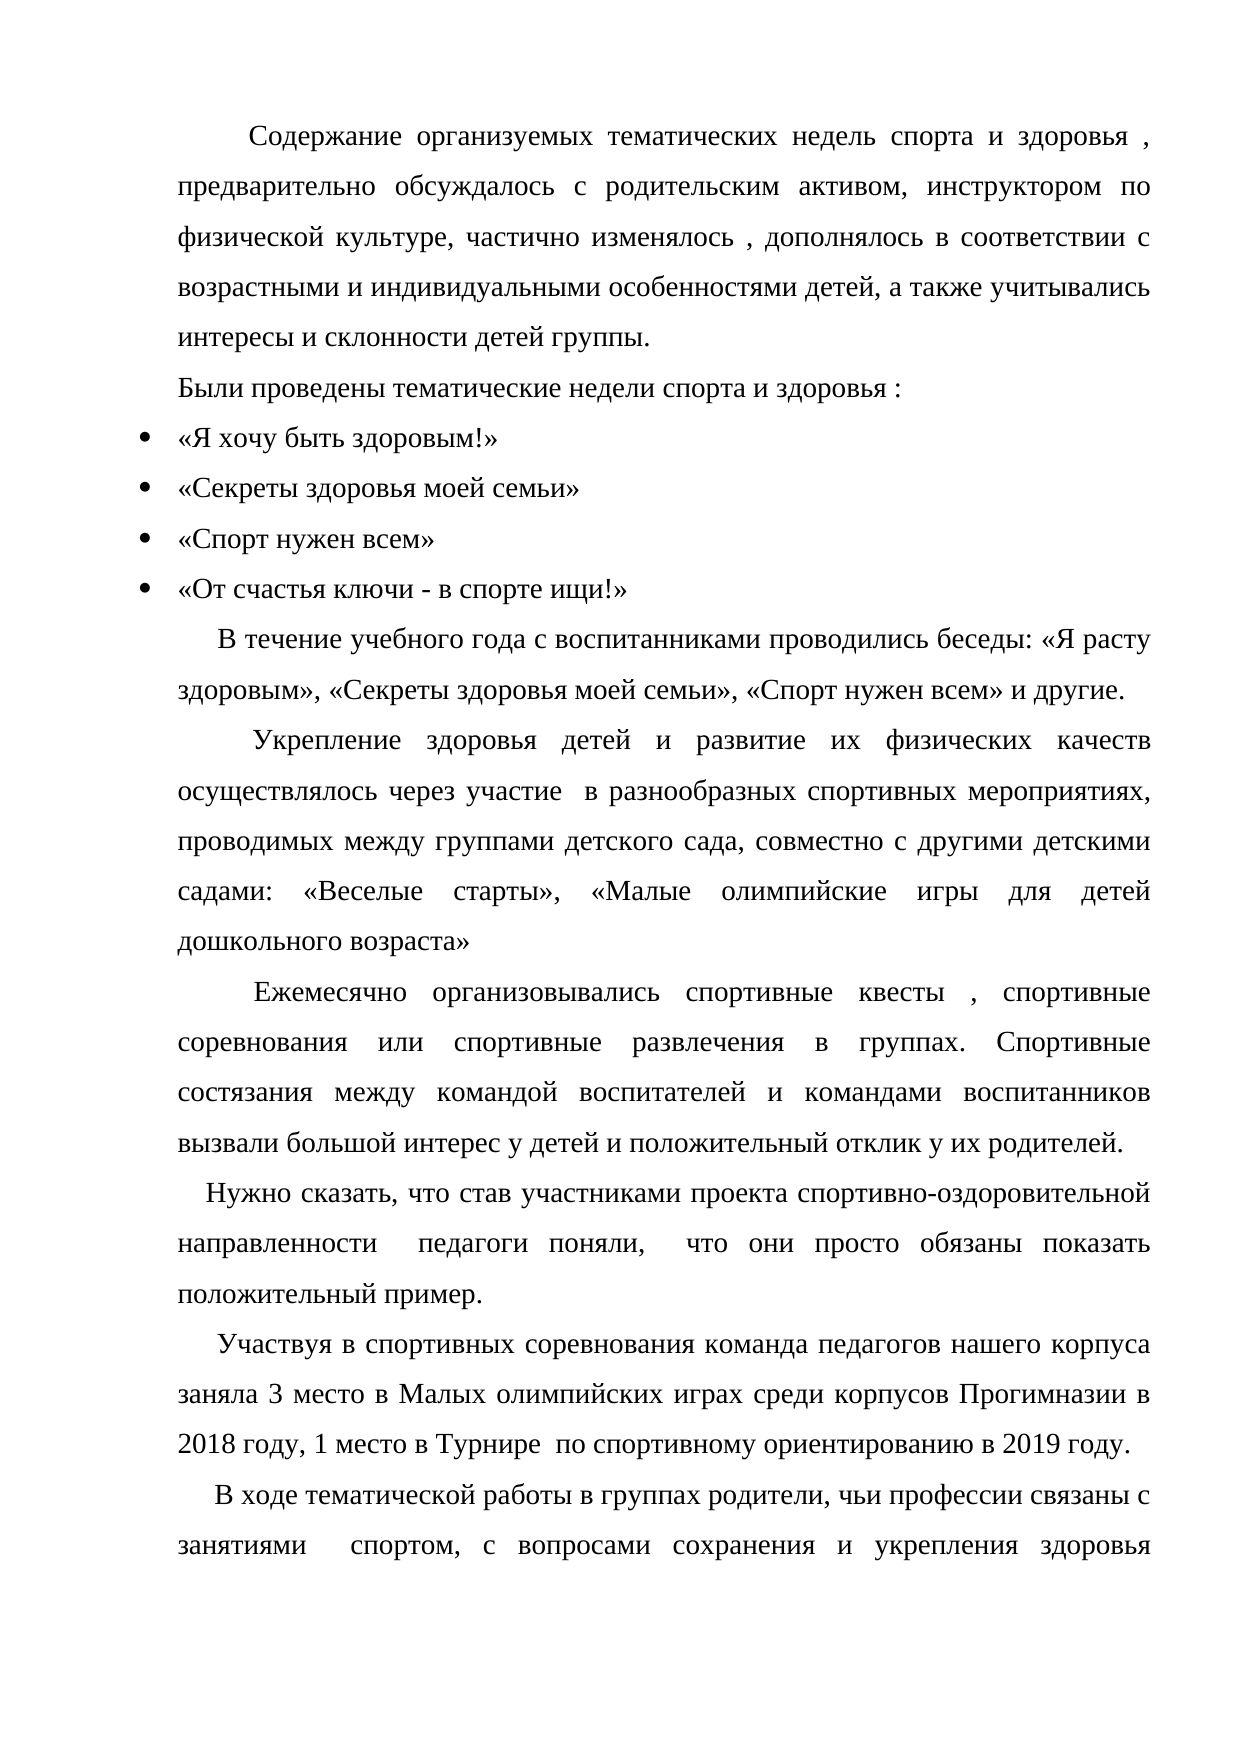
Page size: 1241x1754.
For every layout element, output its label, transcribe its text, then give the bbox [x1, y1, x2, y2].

list В течение учебного года с воспитанниками проводились беседы: «Я расту здоровым», «Секреты здоровья моей семьи», «Спорт нужен всем» и другие. [177, 622, 1152, 706]
list «Я хочу быть здоровым!» [140, 420, 1152, 454]
text Ежемесячно организовывались спортивные квесты , спортивные соревнования или спортивные развлечения в группах. Спортивные состязания между командой воспитателей и командами воспитанников вызвали большой интерес у детей и положительный отклик у их родителей. [177, 974, 1152, 1158]
text Нужно сказать, что став участниками проекта спортивно-оздоровительной направленности педагоги поняли, что они просто обязаны показать положительный пример. [177, 1175, 1152, 1309]
list «Секреты здоровья моей семьи» [140, 470, 1152, 504]
text Укрепление здоровья детей и развитие их физических качеств осуществлялось через участие в разнообразных спортивных мероприятиях, проводимых между группами детского сада, совместно с другими детскими садами: «Веселые старты», «Малые олимпийские игры для детей дошкольного возраста» [177, 722, 1152, 957]
text Участвуя в спортивных соревнования команда педагогов нашего корпуса заняла 3 место в Малых олимпийских играх среди корпусов Прогимназии в 2018 году, 1 место в Турнире по спортивному ориентированию в 2019 году. [177, 1326, 1152, 1460]
list Содержание организуемых тематических недель спорта и здоровья , предварительно обсуждалось с родительским активом, инструктором по физической культуре, частично изменялось , дополнялось в соответствии с возрастными и индивидуальными особенностями детей, а также учитывались интересы и склонности детей группы. [177, 118, 1152, 353]
list Были проведены тематические недели спорта и здоровья : [177, 370, 1152, 403]
list «От счастья ключи - в спорте ищи!» [140, 571, 1152, 605]
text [177, 1477, 1152, 1561]
list «Спорт нужен всем» [140, 521, 1152, 554]
